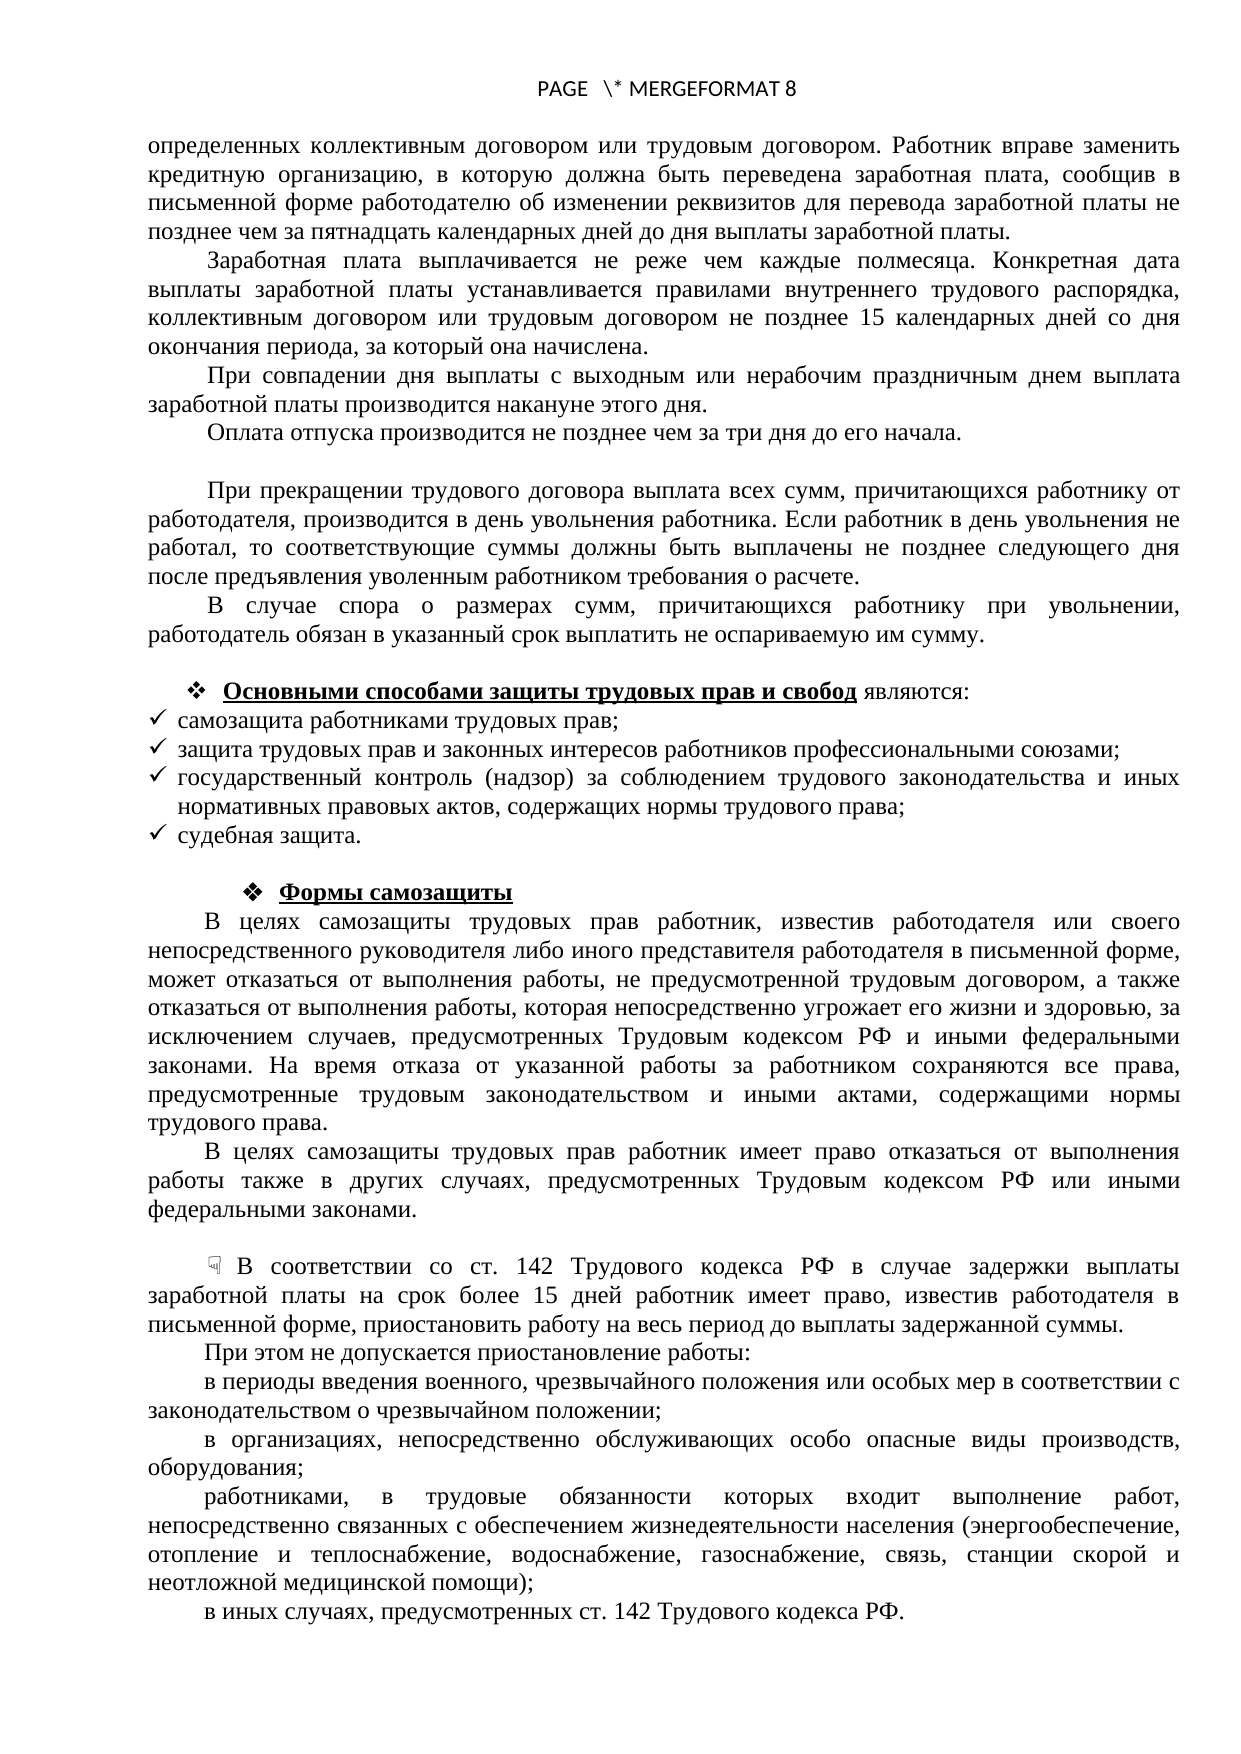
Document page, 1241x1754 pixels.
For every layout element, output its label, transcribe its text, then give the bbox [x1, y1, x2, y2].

text в организациях, непосредственно обслуживающих особо опасные виды производств, оборудования; [148, 1424, 1181, 1481]
text Заработная плата выплачивается не реже чем каждые полмесяца. Конкретная дата выплаты заработной платы устанавливается правилами внутреннего трудового распорядка, коллективным договором или трудовым договором не позднее 15 календарных дней со дня окончания периода, за который она начислена. [148, 245, 1181, 360]
text В случае спора о размерах сумм, причитающихся работнику при увольнении, работодатель обязан в указанный срок выплатить не оспариваемую им сумму. [148, 590, 1181, 647]
text При этом не допускается приостановление работы: [148, 1337, 1181, 1366]
text При совпадении дня выплаты с выходным или нерабочим праздничным днем выплата заработной платы производится накануне этого дня. [148, 360, 1181, 417]
list Формы самозащиты [241, 877, 1181, 906]
text В целях самозащиты трудовых прав работник имеет право отказаться от выполнения работы также в других случаях, предусмотренных Трудовым кодексом РФ или иными федеральными законами. [148, 1136, 1181, 1222]
list государственный контроль (надзор) за соблюдением трудового законодательства и иных нормативных правовых актов, содержащих нормы трудового права; [148, 762, 1181, 820]
list судебная защита. [148, 820, 1181, 849]
list самозащита работниками трудовых прав; [148, 705, 1181, 734]
text Оплата отпуска производится не позднее чем за три дня до его начала. [148, 417, 1181, 446]
list В соответствии со ст. 142 Трудового кодекса РФ в случае задержки выплаты заработной платы на срок более 15 дней работник имеет право, известив работодателя в письменной форме, приостановить работу на весь период до выплаты задержанной суммы. [148, 1251, 1181, 1337]
list Основными способами защиты трудовых прав и свобод являются: [185, 676, 1181, 705]
text в периоды введения военного, чрезвычайного положения или особых мер в соответствии с законодательством о чрезвычайном положении; [148, 1366, 1181, 1424]
text в иных случаях, предусмотренных ст. 142 Трудового кодекса РФ. [148, 1596, 1181, 1625]
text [148, 130, 1181, 245]
text При прекращении трудового договора выплата всех сумм, причитающихся работнику от работодателя, производится в день увольнения работника. Если работник в день увольнения не работал, то соответствующие суммы должны быть выплачены не позднее следующего дня после предъявления уволенным работником требования о расчете. [148, 475, 1181, 590]
text работниками, в трудовые обязанности которых входит выполнение работ, непосредственно связанных с обеспечением жизнедеятельности населения (энергообеспечение, отопление и теплоснабжение, водоснабжение, газоснабжение, связь, станции скорой и неотложной медицинской помощи); [148, 1481, 1181, 1596]
list защита трудовых прав и законных интересов работников профессиональными союзами; [148, 734, 1181, 762]
text В целях самозащиты трудовых прав работник, известив работодателя или своего непосредственного руководителя либо иного представителя работодателя в письменной форме, может отказаться от выполнения работы, не предусмотренной трудовым договором, а также отказаться от выполнения работы, которая непосредственно угрожает его жизни и здоровью, за исключением случаев, предусмотренных Трудовым кодексом РФ и иными федеральными законами. На время отказа от указанной работы за работником сохраняются все права, предусмотренные трудовым законодательством и иными актами, содержащими нормы трудового права. [148, 906, 1181, 1136]
